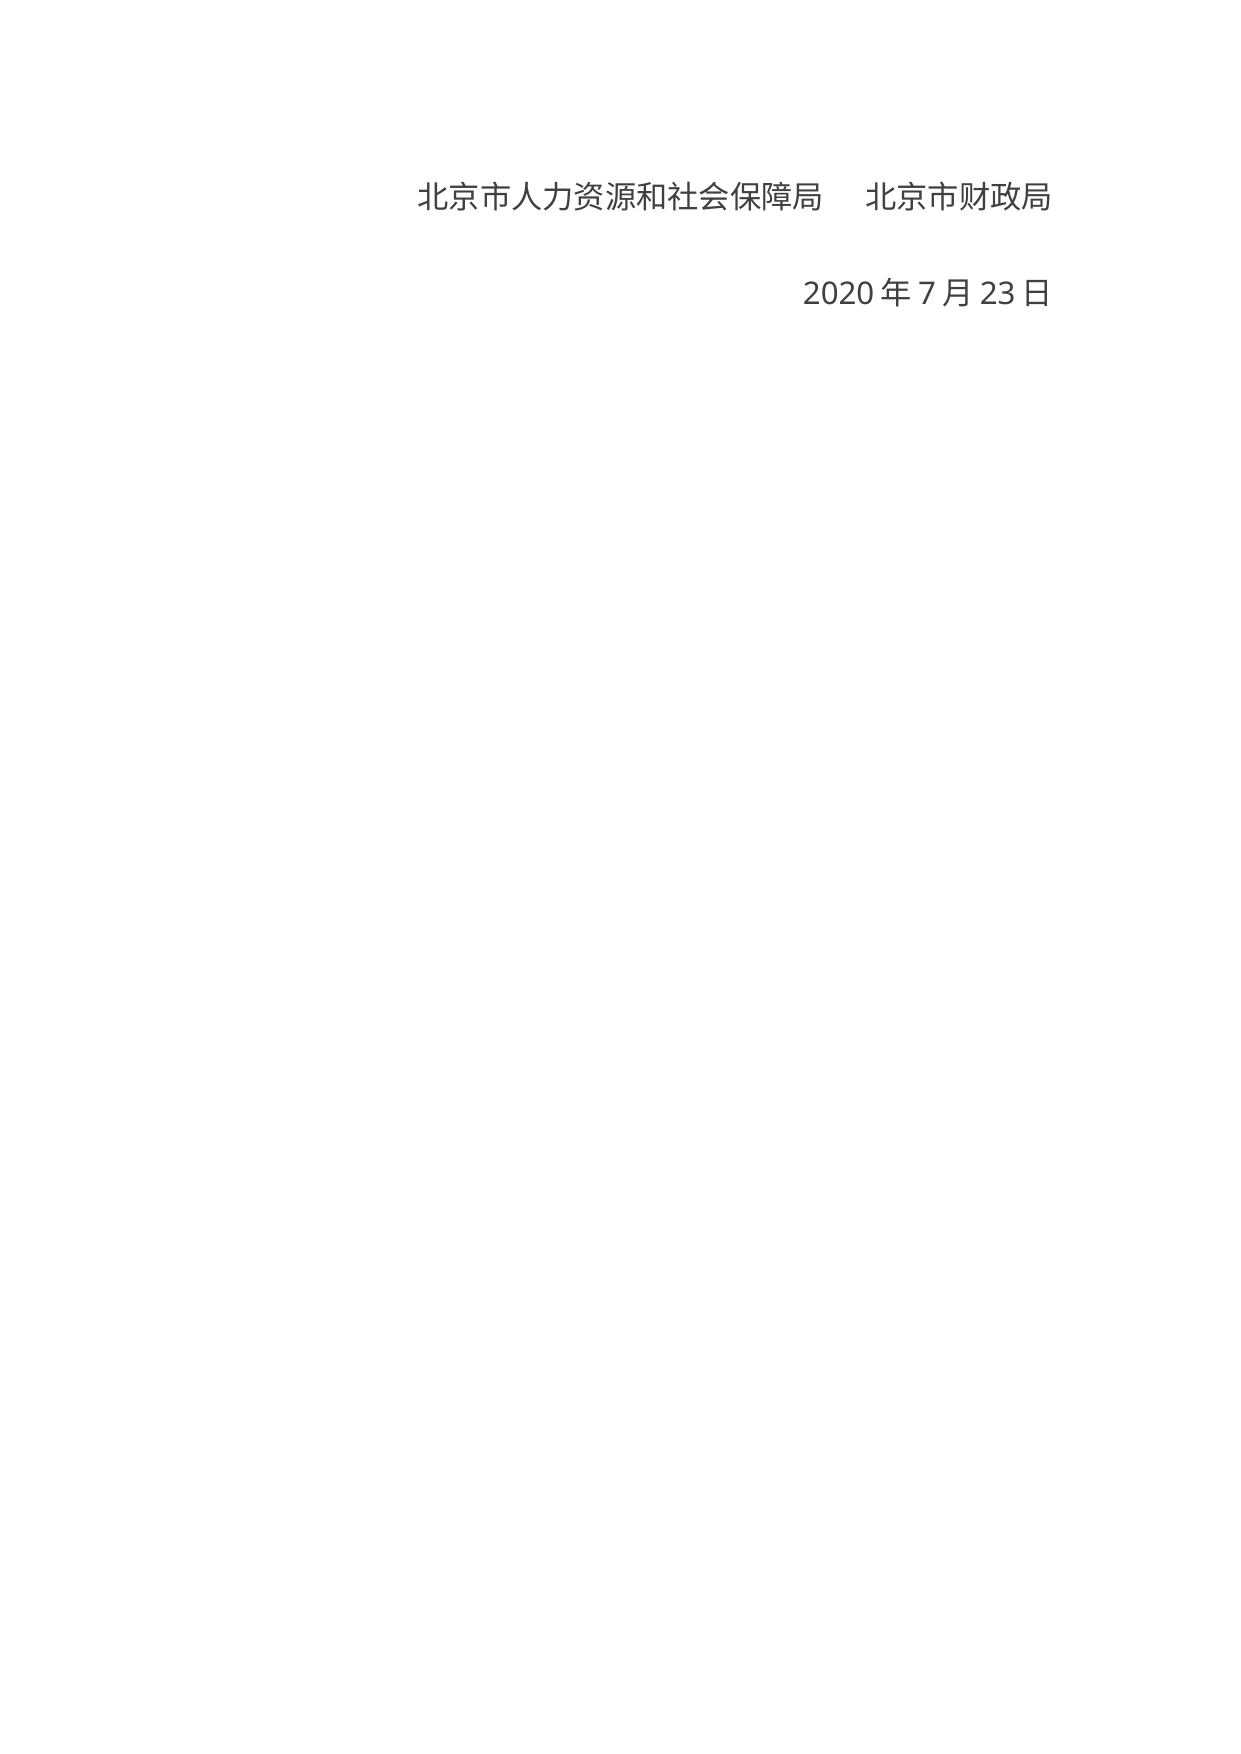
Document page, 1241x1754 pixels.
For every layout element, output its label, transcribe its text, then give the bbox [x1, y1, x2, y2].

text 2020年7月23日 [187, 258, 1053, 323]
text 北京市人力资源和社会保障局 北京市财政局 [187, 162, 1053, 227]
